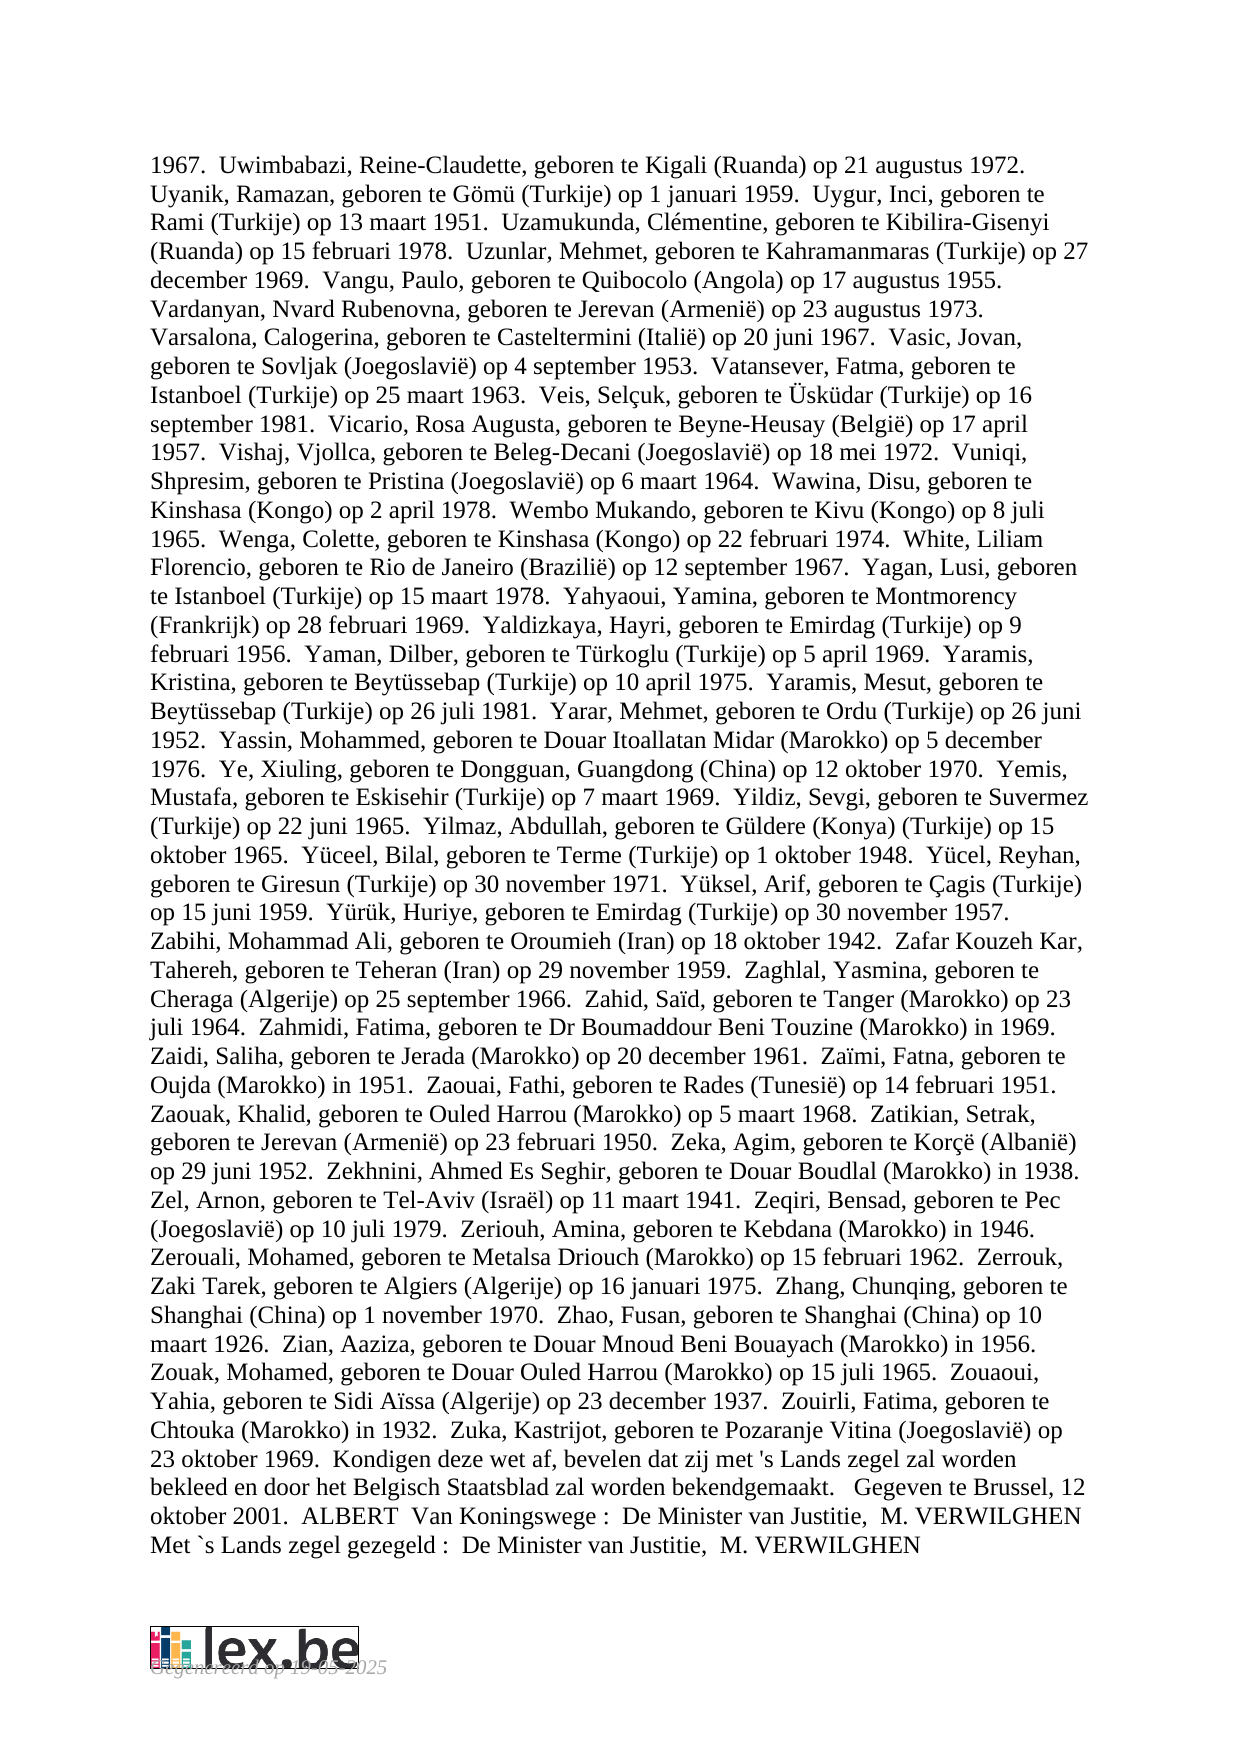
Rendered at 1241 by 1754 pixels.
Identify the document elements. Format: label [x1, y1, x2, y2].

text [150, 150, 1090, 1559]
picture [151, 1627, 358, 1668]
